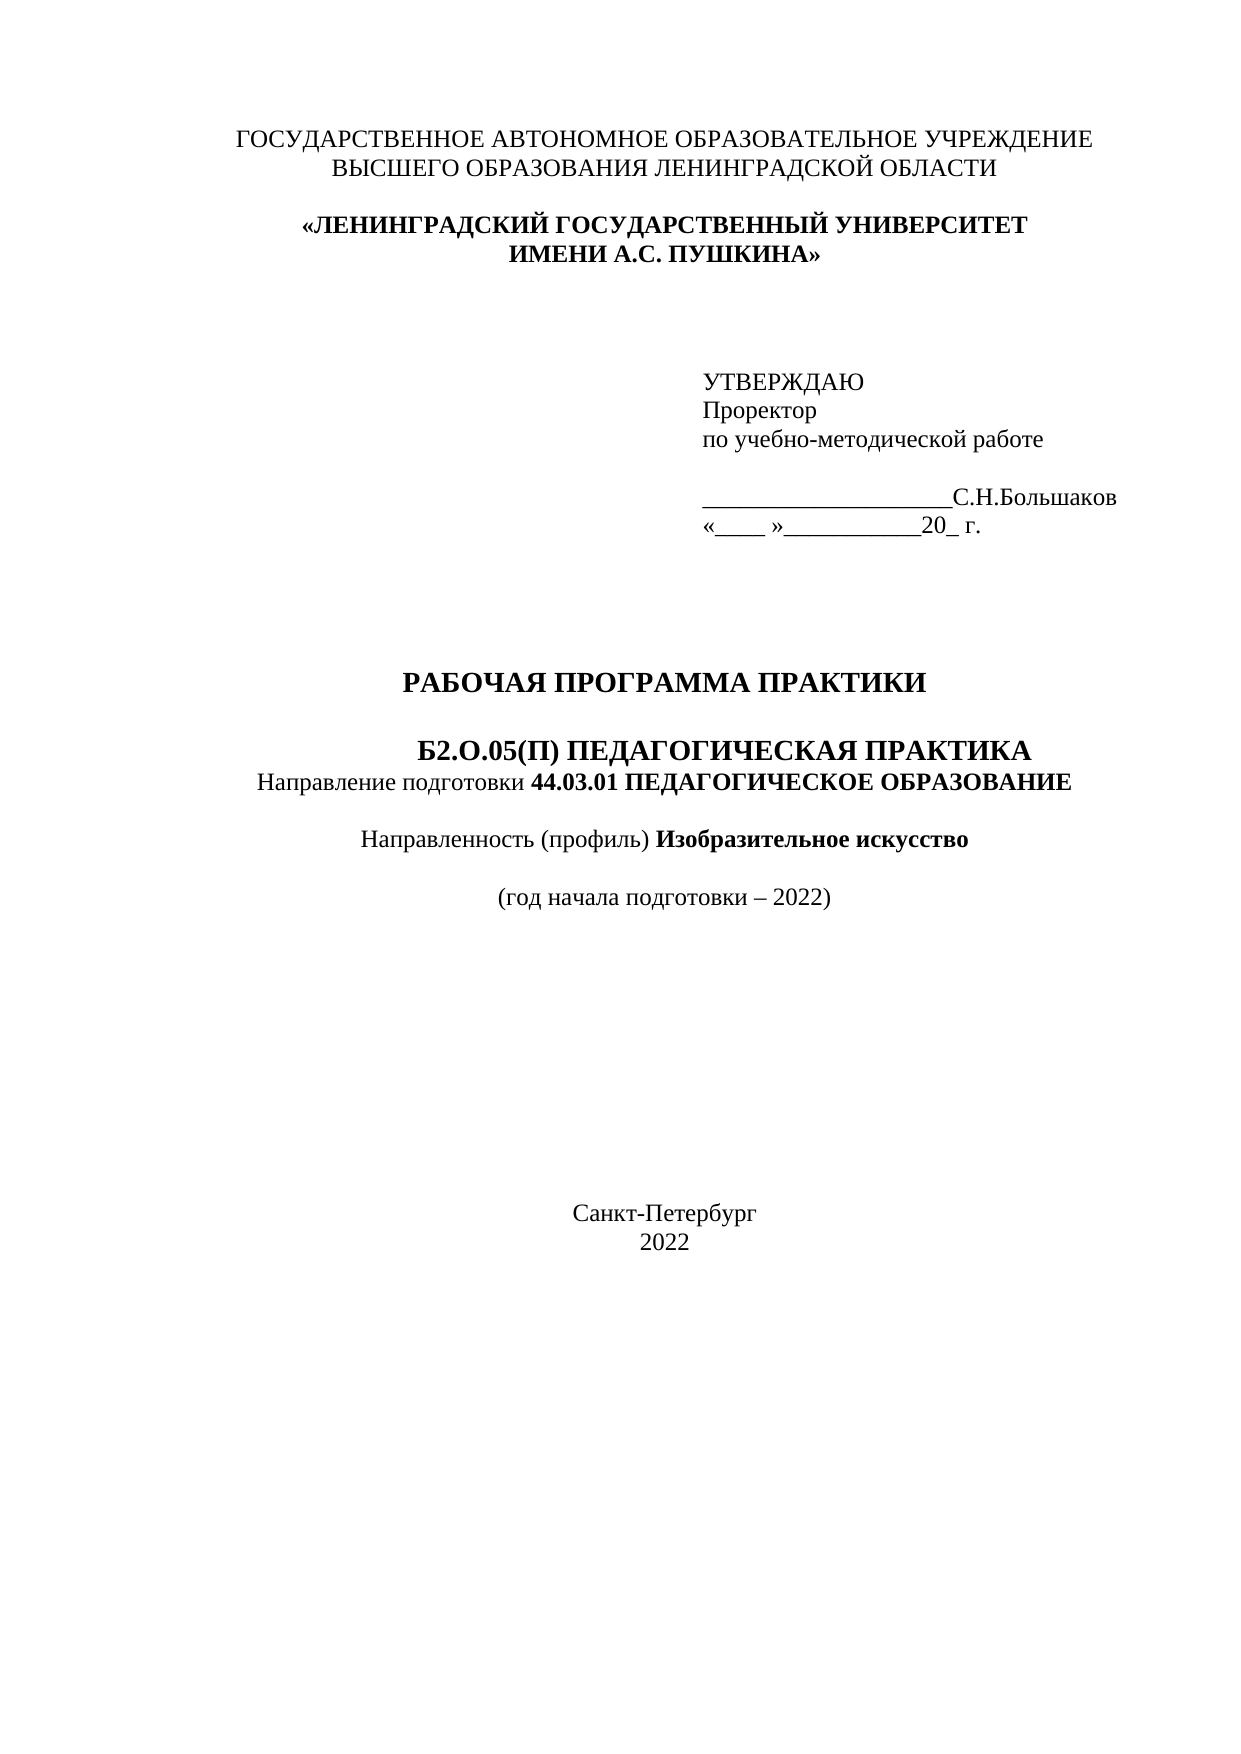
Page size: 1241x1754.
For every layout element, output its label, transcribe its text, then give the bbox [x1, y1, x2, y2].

text 2022 [177, 1227, 1152, 1256]
text ИМЕНИ А.С. ПУШКИНА» [177, 239, 1152, 268]
text (год начала подготовки – 2022) [177, 882, 1152, 911]
subtitle РАБОЧАЯ ПРОГРАММА ПРАКТИКИ [177, 665, 1152, 698]
text «ЛЕНИНГРАДСКИЙ ГОСУДАРСТВЕННЫЙ УНИВЕРСИТЕТ [177, 211, 1152, 239]
text Проректор [702, 396, 1152, 424]
text по учебно-методической работе [702, 424, 1152, 453]
text ГОСУДАРСТВЕННОЕ АВТОНОМНОЕ ОБРАЗОВАТЕЛЬНОЕ УЧРЕЖДЕНИЕ ВЫСШЕГО ОБРАЗОВАНИЯ ЛЕНИНГРАДСКОЙ ОБЛАСТИ [177, 124, 1152, 182]
text Направленность (профиль) Изобразительное искусство [177, 824, 1152, 853]
text «____ »___________20_ г. [702, 511, 1152, 539]
text Б2.О.05(П) ПЕДАГОГИЧЕСКАЯ ПРАКТИКА [297, 733, 1152, 767]
text УТВЕРЖДАЮ [702, 367, 1152, 396]
text ____________________С.Н.Большаков [702, 482, 1152, 511]
text Направление подготовки 44.03.01 ПЕДАГОГИЧЕСКОЕ ОБРАЗОВАНИЕ [177, 767, 1152, 796]
text Санкт-Петербург [177, 1198, 1152, 1227]
